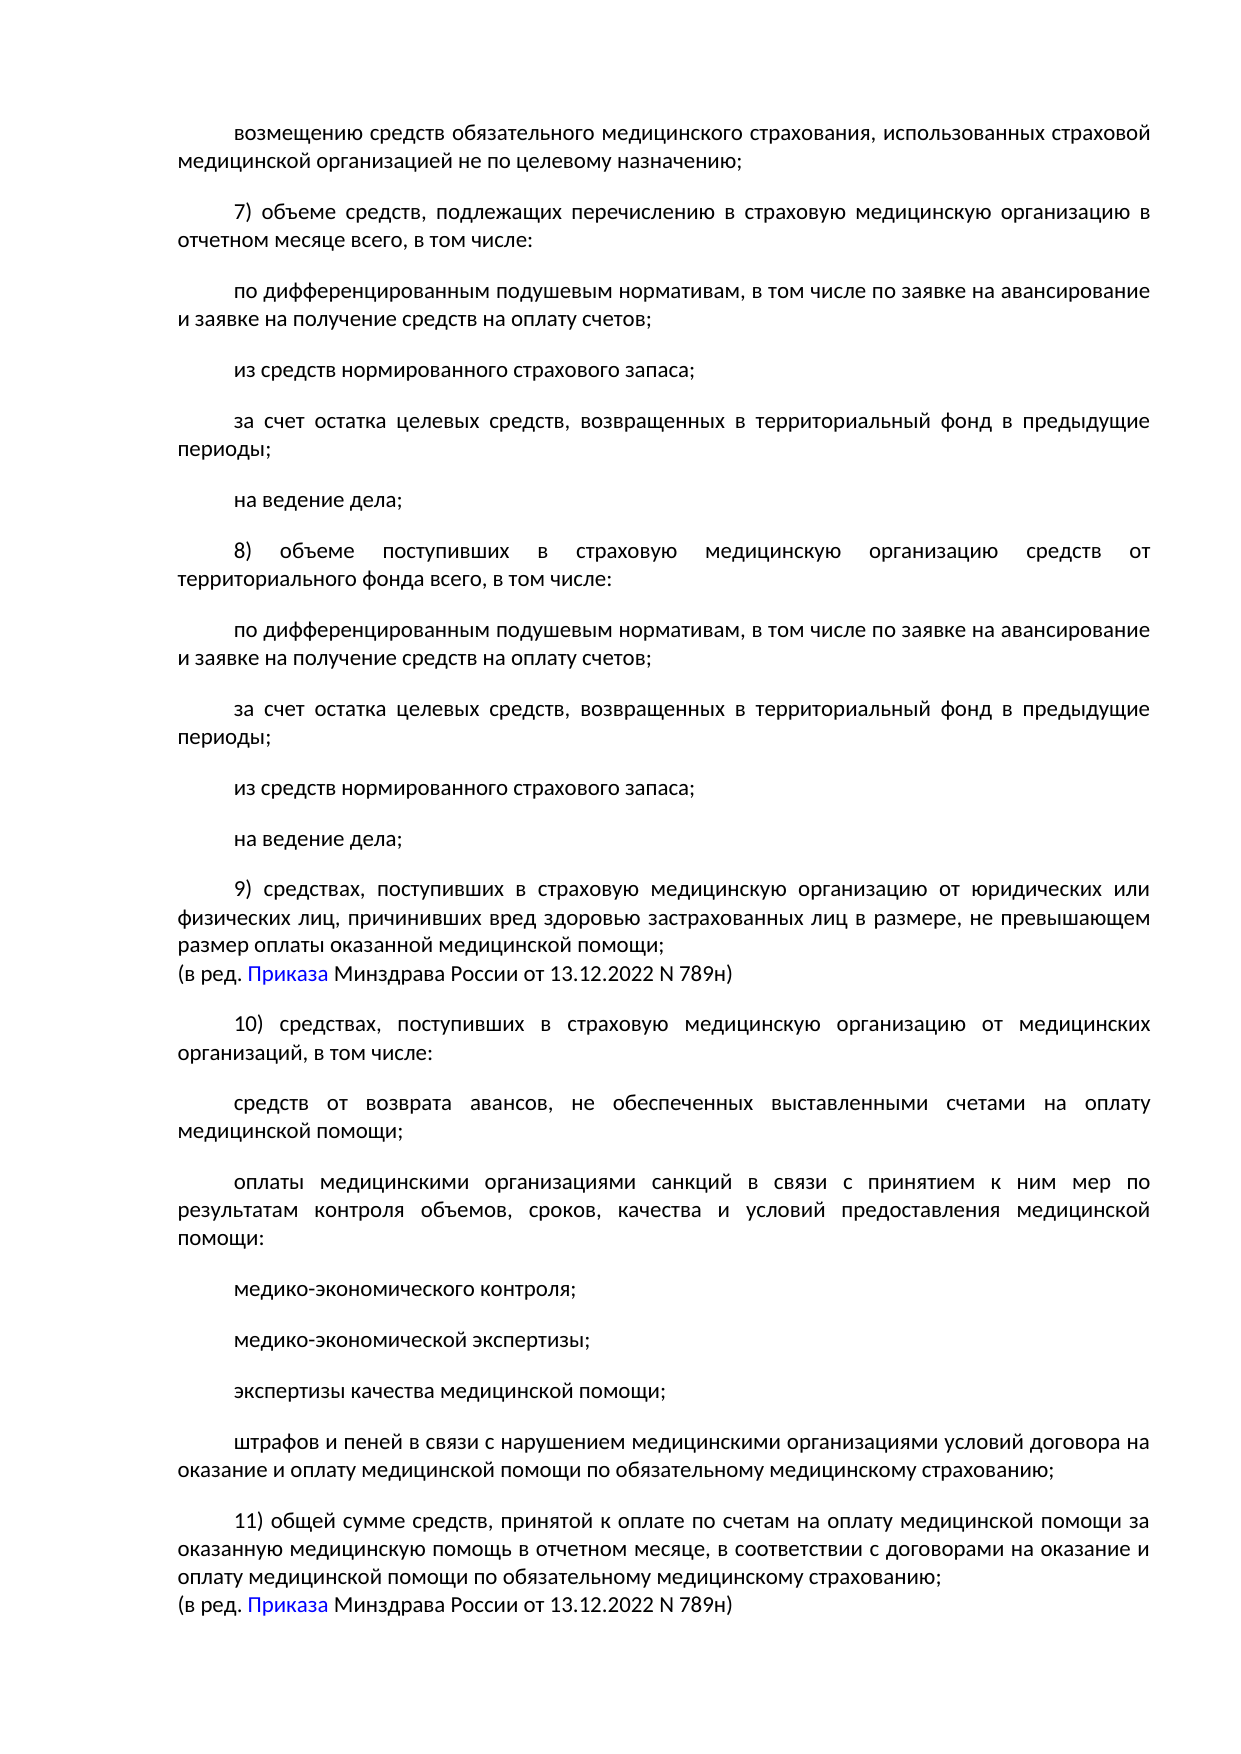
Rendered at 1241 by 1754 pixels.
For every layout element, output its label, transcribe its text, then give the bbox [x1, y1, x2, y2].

text штрафов и пеней в связи с нарушением медицинскими организациями условий договора на оказание и оплату медицинской помощи по обязательному медицинскому страхованию; [177, 1427, 1152, 1483]
text медико-экономической экспертизы; [177, 1325, 1152, 1353]
text медико-экономического контроля; [177, 1274, 1152, 1302]
text на ведение дела; [177, 485, 1152, 513]
text возмещению средств обязательного медицинского страхования, использованных страховой медицинской организацией не по целевому назначению; [177, 118, 1152, 174]
text 7) объеме средств, подлежащих перечислению в страховую медицинскую организацию в отчетном месяце всего, в том числе: [177, 197, 1152, 253]
text из средств нормированного страхового запаса; [177, 355, 1152, 383]
text (в ред. Приказа Минздрава России от 13.12.2022 N 789н) [177, 1590, 1152, 1618]
text экспертизы качества медицинской помощи; [177, 1376, 1152, 1404]
text за счет остатка целевых средств, возвращенных в территориальный фонд в предыдущие периоды; [177, 694, 1152, 750]
text 11) общей сумме средств, принятой к оплате по счетам на оплату медицинской помощи за оказанную медицинскую помощь в отчетном месяце, в соответствии с договорами на оказание и оплату медицинской помощи по обязательному медицинскому страхованию; [177, 1506, 1152, 1590]
text по дифференцированным подушевым нормативам, в том числе по заявке на авансирование и заявке на получение средств на оплату счетов; [177, 276, 1152, 332]
text (в ред. Приказа Минздрава России от 13.12.2022 N 789н) [177, 959, 1152, 987]
text за счет остатка целевых средств, возвращенных в территориальный фонд в предыдущие периоды; [177, 406, 1152, 462]
text 8) объеме поступивших в страховую медицинскую организацию средств от территориального фонда всего, в том числе: [177, 536, 1152, 592]
text на ведение дела; [177, 824, 1152, 852]
text из средств нормированного страхового запаса; [177, 773, 1152, 801]
text средств от возврата авансов, не обеспеченных выставленными счетами на оплату медицинской помощи; [177, 1088, 1152, 1144]
text по дифференцированным подушевым нормативам, в том числе по заявке на авансирование и заявке на получение средств на оплату счетов; [177, 615, 1152, 671]
text 9) средствах, поступивших в страховую медицинскую организацию от юридических или физических лиц, причинивших вред здоровью застрахованных лиц в размере, не превышающем размер оплаты оказанной медицинской помощи; [177, 874, 1152, 959]
text оплаты медицинскими организациями санкций в связи с принятием к ним мер по результатам контроля объемов, сроков, качества и условий предоставления медицинской помощи: [177, 1167, 1152, 1252]
text 10) средствах, поступивших в страховую медицинскую организацию от медицинских организаций, в том числе: [177, 1009, 1152, 1066]
